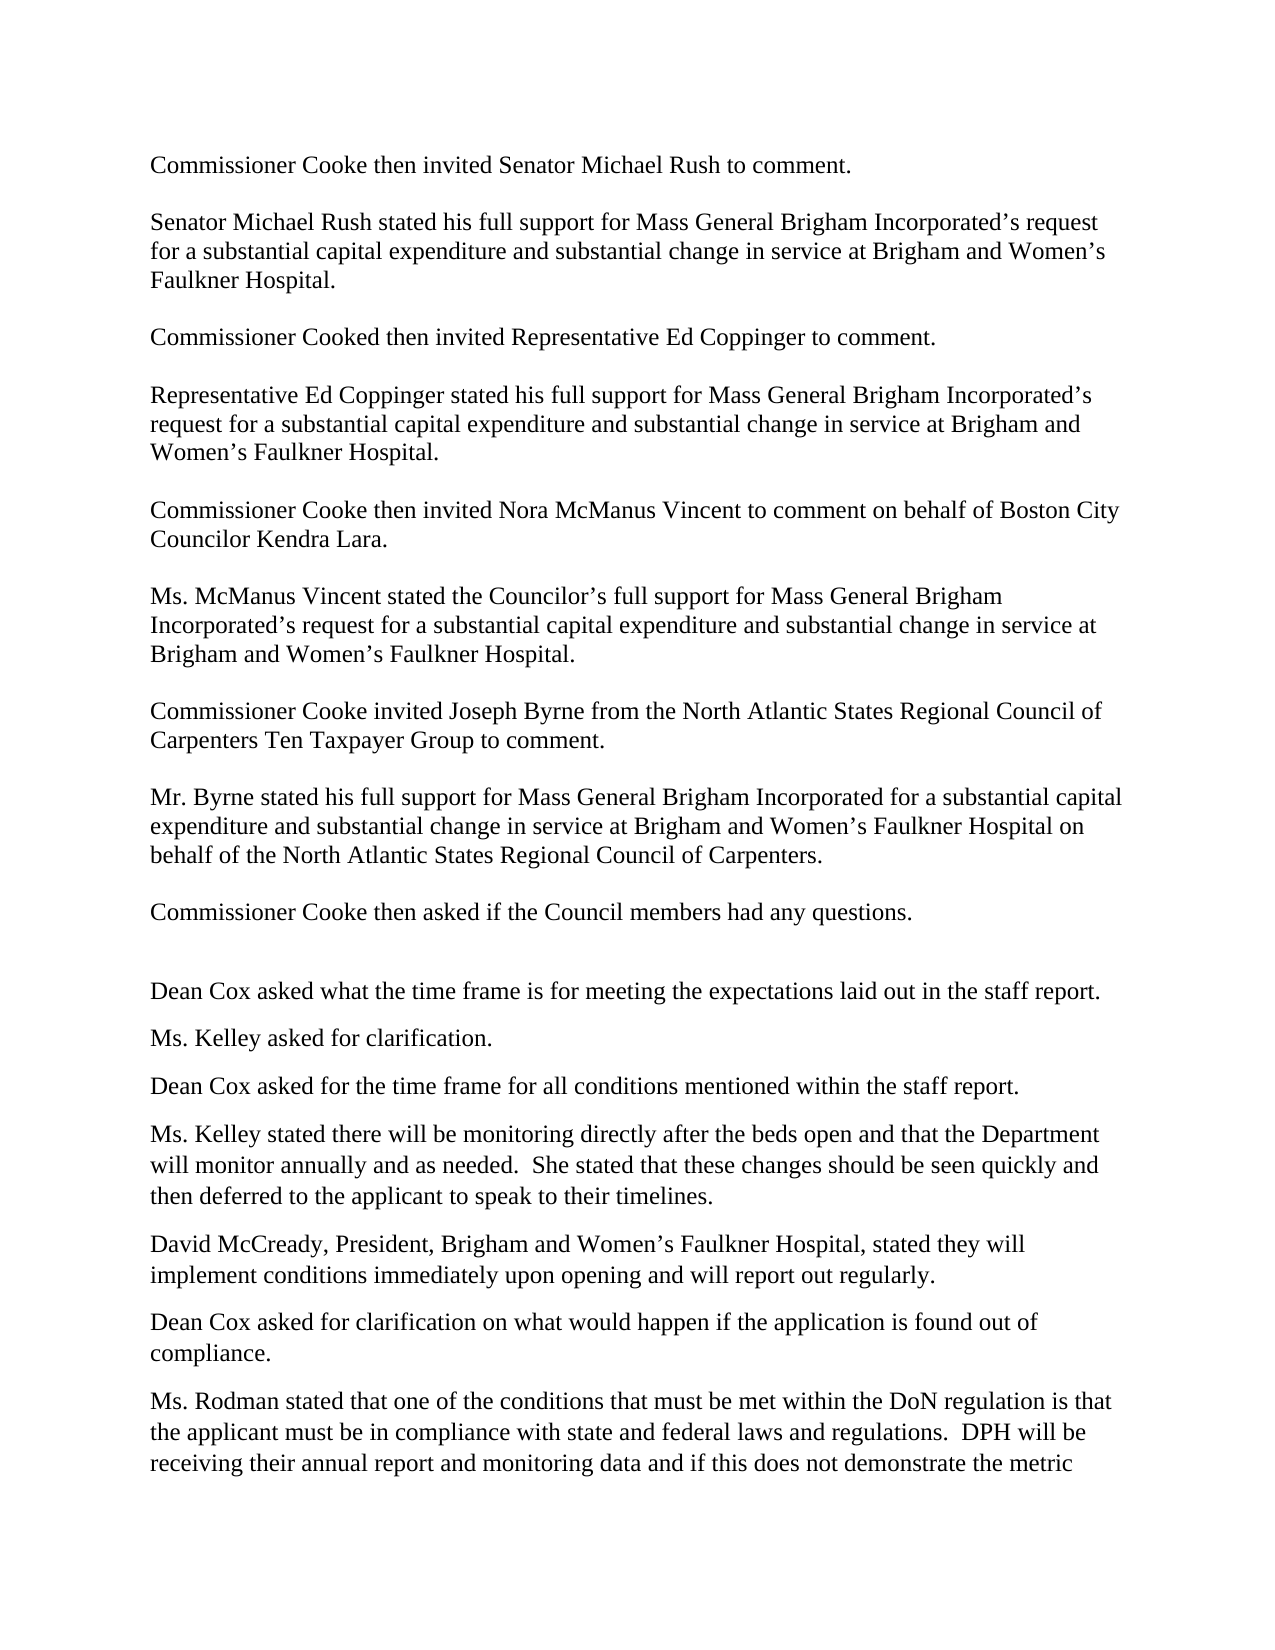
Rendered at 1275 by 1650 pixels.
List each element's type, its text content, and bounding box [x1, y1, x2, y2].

text David McCready, President, Brigham and Women’s Faulkner Hospital, stated they will implement conditions immediately upon opening and will report out regularly. [150, 1229, 1125, 1288]
text Ms. Kelley stated there will be monitoring directly after the beds open and that the Department will monitor annually and as needed. She stated that these changes should be seen quickly and then deferred to the applicant to speak to their timelines. [150, 1119, 1125, 1210]
text Commissioner Cooke invited Joseph Byrne from the North Atlantic States Regional Council of Carpenters Ten Taxpayer Group to comment. [150, 696, 1125, 754]
text Ms. Kelley asked for clarification. [150, 1023, 1125, 1052]
text Ms. McManus Vincent stated the Councilor’s full support for Mass General Brigham Incorporated’s request for a substantial capital expenditure and substantial change in service at Brigham and Women’s Faulkner Hospital. [150, 581, 1125, 667]
text Commissioner Cooke then asked if the Council members had any questions. [150, 897, 1125, 926]
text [150, 1386, 1125, 1477]
text Representative Ed Coppinger stated his full support for Mass General Brigham Incorporated’s request for a substantial capital expenditure and substantial change in service at Brigham and Women’s Faulkner Hospital. [150, 380, 1125, 466]
text Commissioner Cooke then invited Senator Michael Rush to comment. [150, 150, 1125, 179]
text Dean Cox asked what the time frame is for meeting the expectations laid out in the staff report. [150, 976, 1125, 1004]
text Commissioner Cooke then invited Nora McManus Vincent to comment on behalf of Boston City Councilor Kendra Lara. [150, 495, 1125, 552]
text Commissioner Cooked then invited Representative Ed Coppinger to comment. [150, 322, 1125, 351]
text Mr. Byrne stated his full support for Mass General Brigham Incorporated for a substantial capital expenditure and substantial change in service at Brigham and Women’s Faulkner Hospital on behalf of the North Atlantic States Regional Council of Carpenters. [150, 782, 1125, 869]
text Dean Cox asked for clarification on what would happen if the application is found out of compliance. [150, 1307, 1125, 1367]
text Dean Cox asked for the time frame for all conditions mentioned within the staff report. [150, 1071, 1125, 1100]
text Senator Michael Rush stated his full support for Mass General Brigham Incorporated’s request for a substantial capital expenditure and substantial change in service at Brigham and Women’s Faulkner Hospital. [150, 207, 1125, 294]
